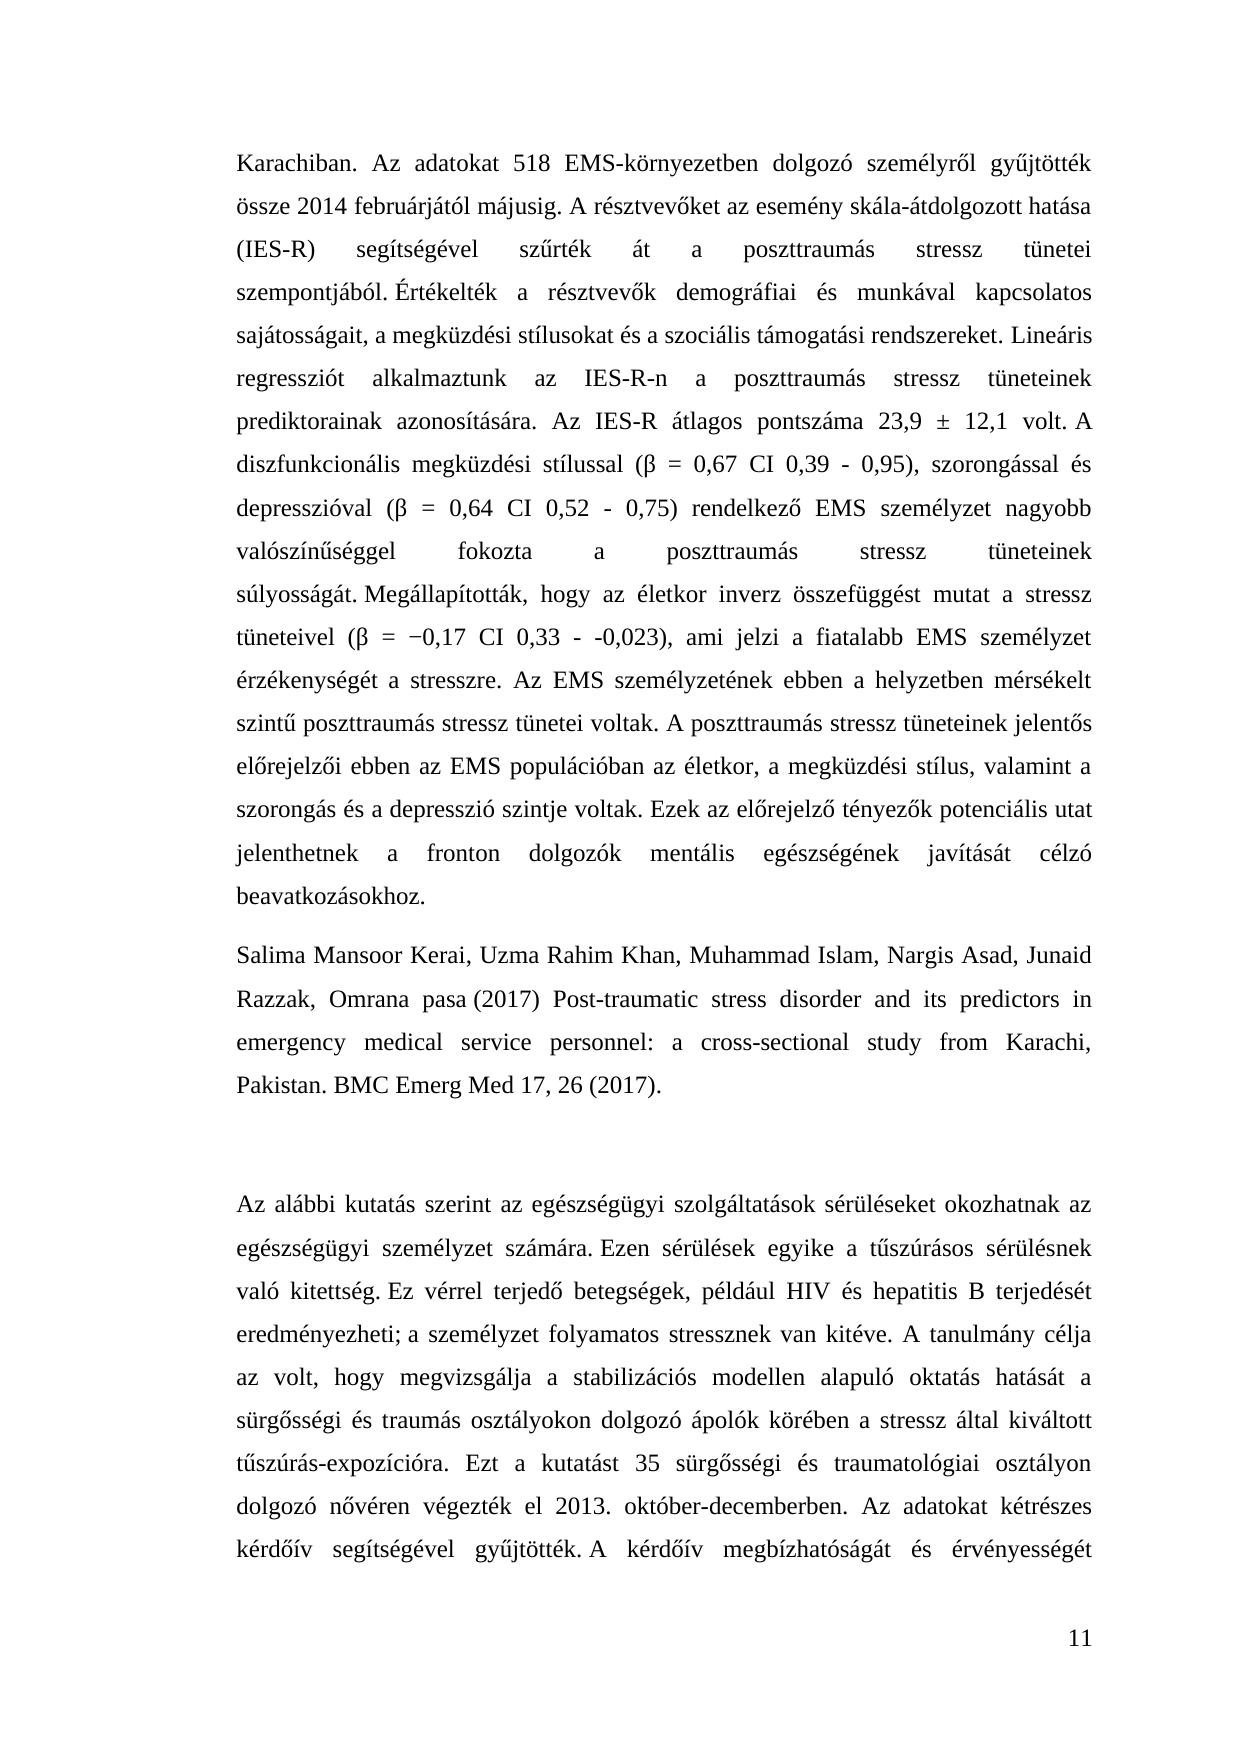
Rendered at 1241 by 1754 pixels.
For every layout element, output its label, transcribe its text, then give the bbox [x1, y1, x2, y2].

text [236, 148, 1092, 909]
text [236, 1189, 1092, 1563]
text Salima Mansoor Kerai, Uzma Rahim Khan, Muhammad Islam, Nargis Asad, Junaid Razzak, Omrana pasa (2017) Post-traumatic stress disorder and its predictors in emergency medical service personnel: a cross-sectional study from Karachi, Pakistan. BMC Emerg Med 17, 26 (2017). [236, 941, 1092, 1099]
